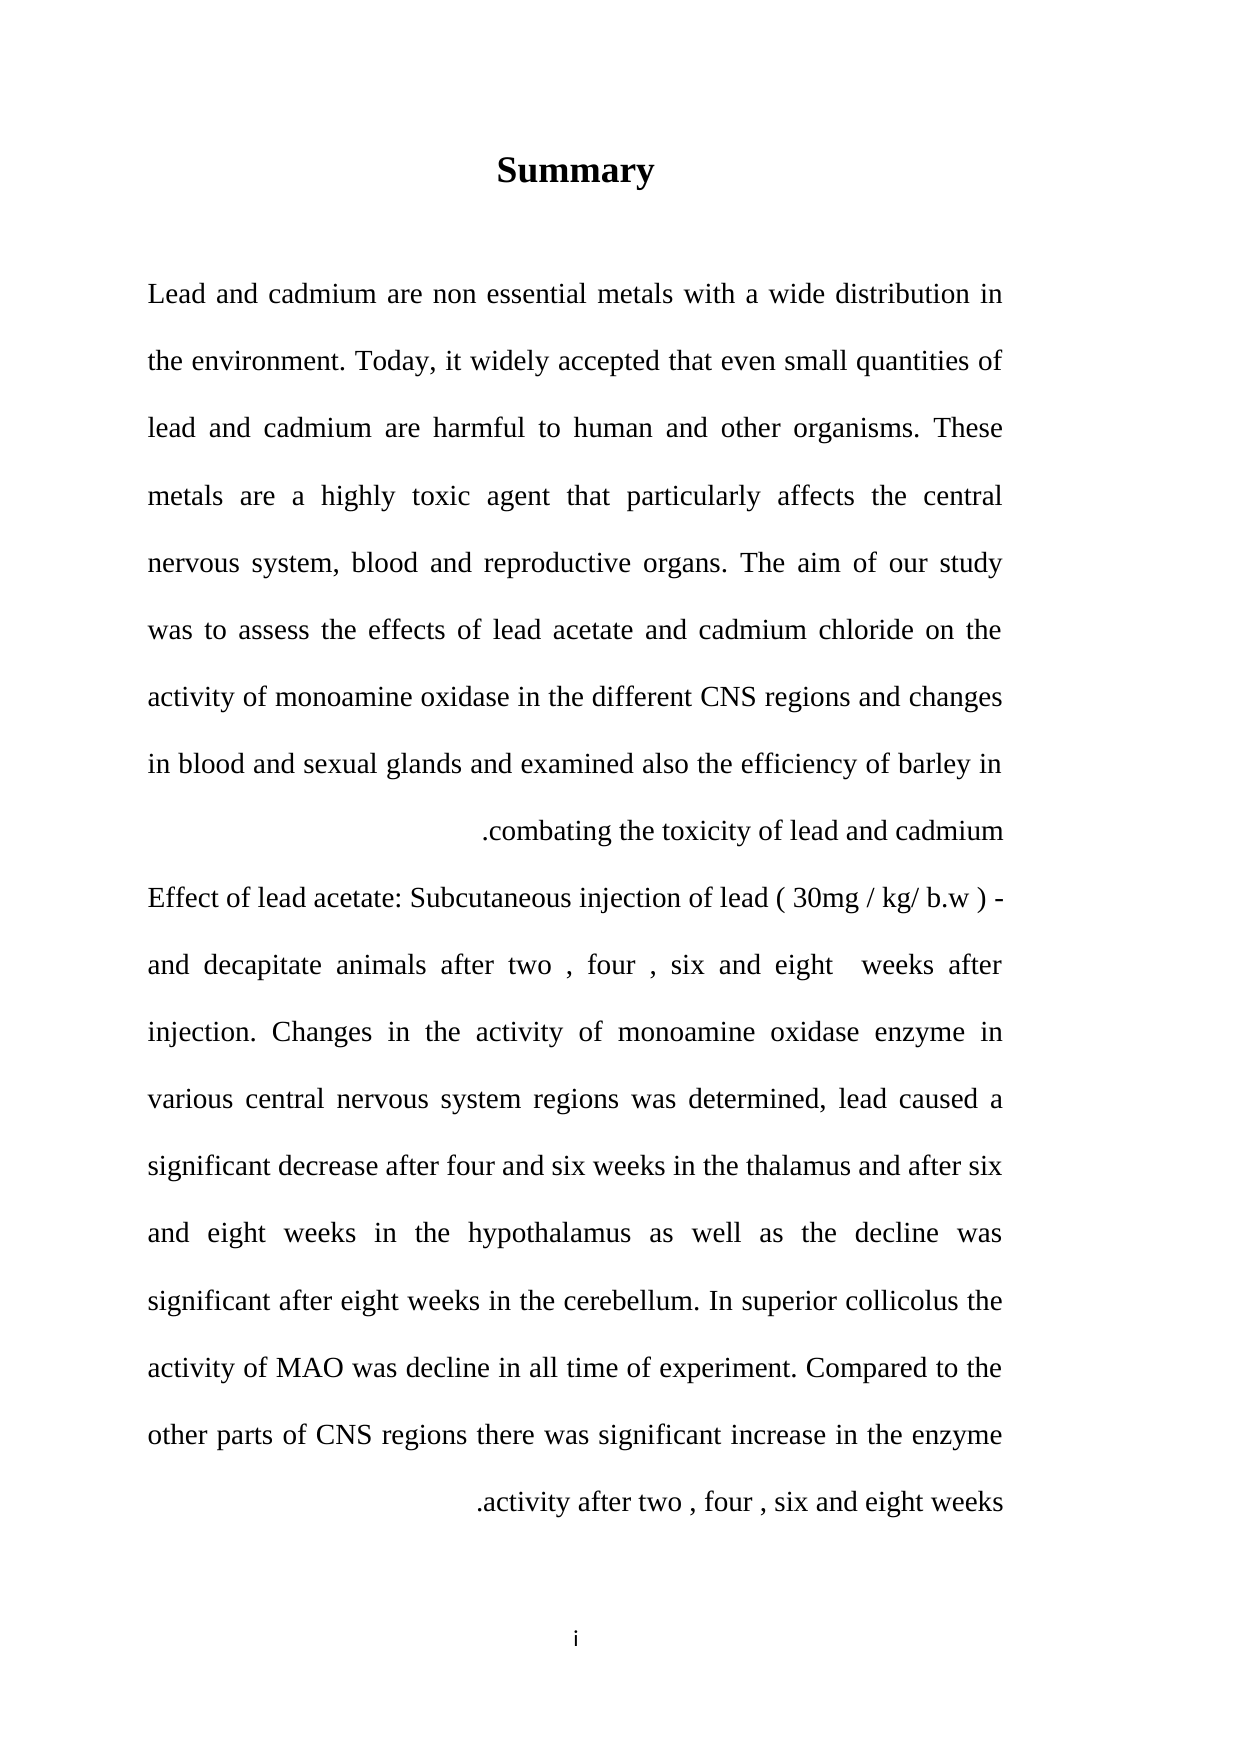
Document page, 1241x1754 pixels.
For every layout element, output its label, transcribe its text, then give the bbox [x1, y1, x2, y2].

text Lead and cadmium are non essential metals with a wide distribution in the environment. Today, it widely accepted that even small quantities of lead and cadmium are harmful to human and other organisms. These metals are a highly toxic agent that particularly affects the central nervous system, blood and reproductive organs. The aim of our study was to assess the effects of lead acetate and cadmium chloride on the activity of monoamine oxidase in the different CNS regions and changes in blood and sexual glands and examined also the efficiency of barley in combating the toxicity of lead and cadmium. [148, 276, 1004, 847]
text Summary [148, 148, 1004, 191]
text - Effect of lead acetate: Subcutaneous injection of lead ( 30mg / kg/ b.w ) and decapitate animals after two , four , six and eight weeks after injection. Changes in the activity of monoamine oxidase enzyme in various central nervous system regions was determined, lead caused a significant decrease after four and six weeks in the thalamus and after six and eight weeks in the hypothalamus as well as the decline was significant after eight weeks in the cerebellum. In superior collicolus the activity of MAO was decline in all time of experiment. Compared to the other parts of CNS regions there was significant increase in the enzyme activity after two , four , six and eight weeks. [148, 880, 1004, 1517]
